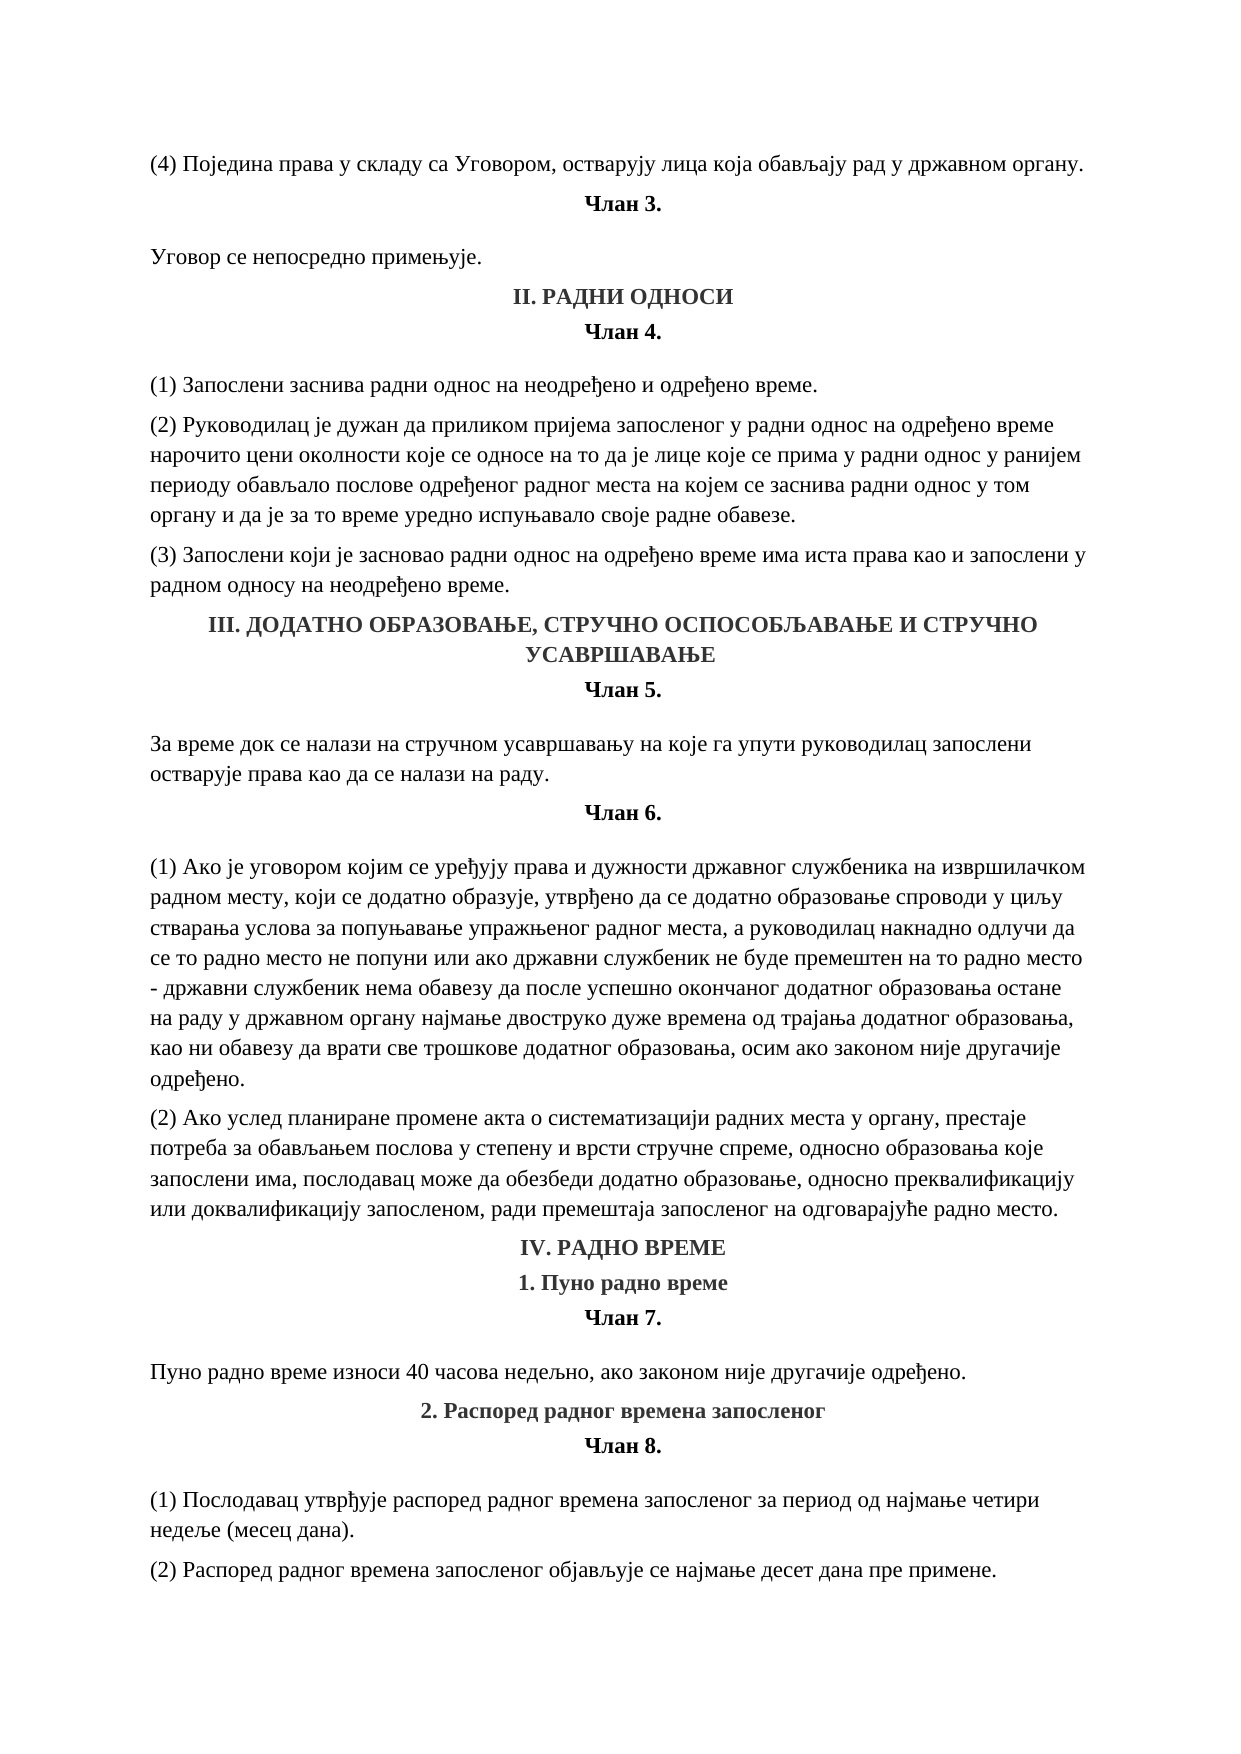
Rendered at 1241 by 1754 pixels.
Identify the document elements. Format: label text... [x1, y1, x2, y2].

text Члан 3. [150, 189, 1090, 216]
text Члан 7. [150, 1304, 1090, 1331]
text (1) Ако је уговором којим се уређују права и дужности државног службеника на извршилачком радном месту, који се додатно образује, утврђено да се додатно образовање спроводи у циљу стварања услова за попуњавање упражњеног радног места, а руководилац накнадно одлучи да се то радно место не попуни или ако државни службеник не буде премештен на то радно место - државни службеник нема обавезу да после успешно окончаног додатног образовања остане на раду у државном органу најмање двоструко дуже времена од трајања додатног образовања, као ни обавезу да врати све трошкове додатног образовања, осим ако законом није другачије одређено. [150, 853, 1090, 1091]
text Уговор се непосредно примењује. [150, 243, 1090, 269]
text Члан 6. [150, 799, 1090, 826]
text II. РАДНИ ОДНОСИ [150, 283, 1090, 309]
text III. ДОДАТНО ОБРАЗОВАЊЕ, СТРУЧНО ОСПОСОБЉАВАЊЕ И СТРУЧНО УСАВРШАВАЊЕ [150, 611, 1090, 667]
text За време док се налази на стручном усавршавању на које га упути руководилац запослени остварује права као да се налази на раду. [150, 730, 1090, 786]
text Пуно радно време износи 40 часова недељно, ако законом није другачије одређено. [150, 1358, 1090, 1384]
text (4) Поједина права у складу са Уговором, остварују лица која обављају рад у државном органу. [150, 150, 1090, 176]
text IV. РАДНО ВРЕМЕ [150, 1234, 1090, 1261]
text 2. Распоред радног времена запосленог [150, 1397, 1090, 1424]
text (1) Запослени заснива радни однос на неодређено и одређено време. [150, 371, 1090, 398]
text (2) Руководилац је дужан да приликом пријема запосленог у радни однос на одређено време нарочито цени околности које се односе на то да је лице које се прима у радни однос у ранијем периоду обављало послове одређеног радног места на којем се заснива радни однос у том органу и да је за то време уредно испуњавало своје радне обавезе. [150, 411, 1090, 528]
text Члан 5. [150, 676, 1090, 702]
text 1. Пуно радно време [150, 1269, 1090, 1296]
text (1) Послодавац утврђује распоред радног времена запосленог за период од најмање четири недеље (месец дана). [150, 1486, 1090, 1542]
text (2) Ако услед планиране промене акта о систематизацији радних места у органу, престаје потреба за обављањем послова у степену и врсти стручне спреме, односно образовања које запослени има, послодавац може да обезбеди додатно образовање, односно преквалификацију или доквалификацију запосленом, ради премештаја запосленог на одговарајуће радно место. [150, 1104, 1090, 1221]
text Члан 8. [150, 1432, 1090, 1459]
text Члан 4. [150, 318, 1090, 344]
text (3) Запослени који је засновао радни однос на одређено време има иста права као и запослени у радном односу на неодређено време. [150, 541, 1090, 598]
text (2) Распоред радног времена запосленог објављује се најмање десет дана пре примене. [150, 1556, 1090, 1582]
